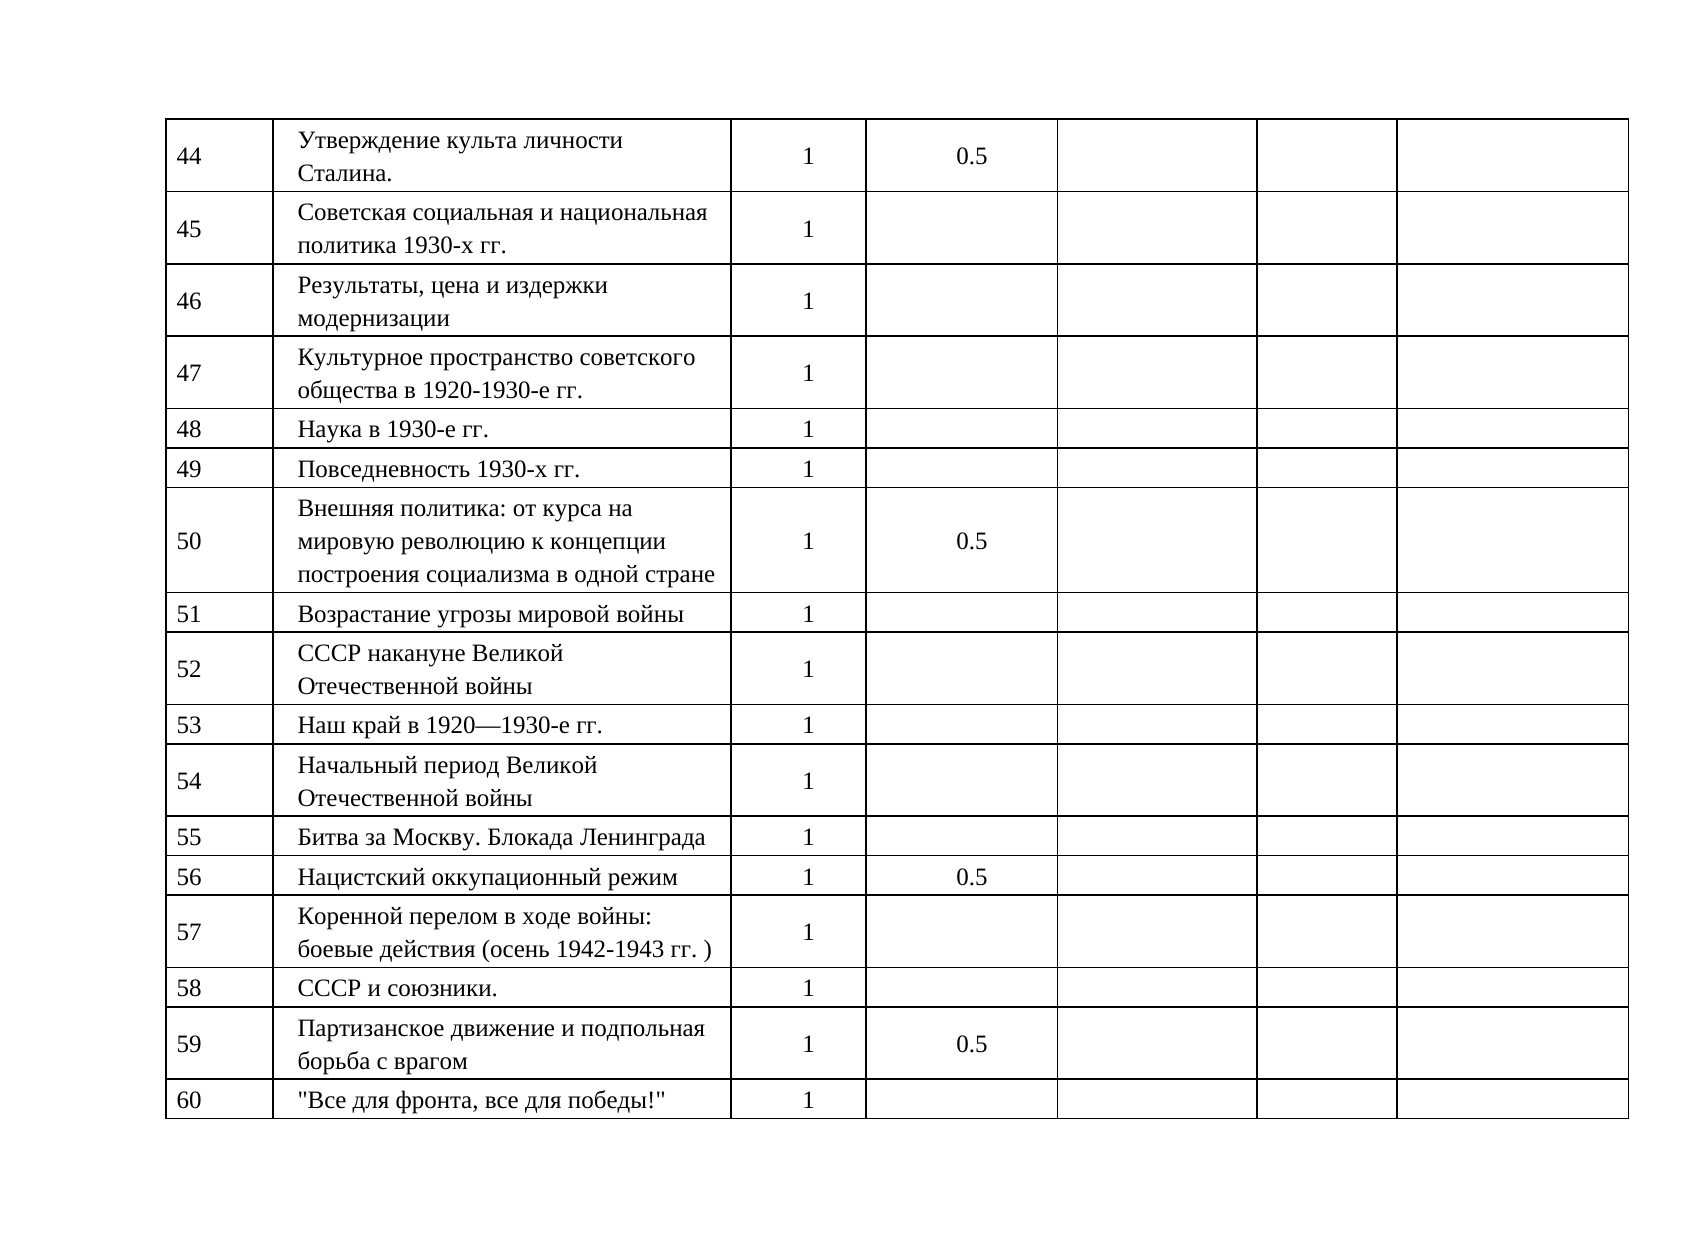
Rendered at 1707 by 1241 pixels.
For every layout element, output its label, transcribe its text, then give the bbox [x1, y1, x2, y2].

table_cell Утверждение культа личности Сталина. [274, 120, 730, 191]
table_cell 0.5 [867, 856, 1057, 894]
table_cell [1398, 817, 1628, 855]
table_cell Наука в 1930-е гг. [274, 409, 730, 447]
table_cell 1 [732, 968, 865, 1006]
table_cell 52 [167, 633, 272, 704]
table_cell 58 [167, 968, 272, 1006]
table_cell 54 [167, 745, 272, 815]
table_cell [1398, 1008, 1628, 1078]
table_cell [1258, 1008, 1396, 1078]
table_cell СССР и союзники. [274, 968, 730, 1006]
table_cell [1058, 488, 1256, 592]
table_cell [1258, 856, 1396, 894]
table_cell [1058, 409, 1256, 447]
table_cell Повседневность 1930-х гг. [274, 449, 730, 486]
table_cell 44 [167, 120, 272, 191]
table_cell [1258, 633, 1396, 704]
table_cell [1258, 593, 1396, 631]
table_cell 1 [732, 593, 865, 631]
table_cell [1058, 745, 1256, 815]
table_cell 47 [167, 337, 272, 408]
table_cell 1 [732, 1008, 865, 1078]
table_cell [1058, 817, 1256, 855]
table_cell 1 [732, 449, 865, 486]
table_cell [1258, 745, 1396, 815]
table_cell [867, 1080, 1057, 1118]
table_cell 55 [167, 817, 272, 855]
table_cell [1258, 449, 1396, 486]
table_cell [1058, 1008, 1256, 1078]
table_cell [1258, 409, 1396, 447]
table_cell [1398, 337, 1628, 408]
table_cell Битва за Москву. Блокада Ленинграда [274, 817, 730, 855]
table_cell [867, 633, 1057, 704]
table_cell 48 [167, 409, 272, 447]
table_cell [1058, 968, 1256, 1006]
table_cell [1398, 1080, 1628, 1118]
table_cell [1058, 705, 1256, 743]
table_cell [1258, 705, 1396, 743]
table_cell 59 [167, 1008, 272, 1078]
table_cell Наш край в 1920—1930-е гг. [274, 705, 730, 743]
table_cell [1258, 337, 1396, 408]
table_cell [1398, 265, 1628, 335]
table_cell [867, 265, 1057, 335]
table_cell [1398, 968, 1628, 1006]
table_cell 57 [167, 896, 272, 967]
table_cell [1258, 120, 1396, 191]
table_cell 0.5 [867, 120, 1057, 191]
table_cell [1398, 449, 1628, 486]
table_cell Партизанское движение и подпольная борьба с врагом [274, 1008, 730, 1078]
table_cell [1058, 192, 1256, 263]
table_cell 0.5 [867, 488, 1057, 592]
table_cell [867, 745, 1057, 815]
table_cell [1398, 593, 1628, 631]
table_cell [1258, 1080, 1396, 1118]
table_cell [1258, 817, 1396, 855]
table_cell [867, 337, 1057, 408]
table_cell [867, 968, 1057, 1006]
table_cell [1058, 265, 1256, 335]
table_cell [1058, 449, 1256, 486]
table_cell [1058, 856, 1256, 894]
table_cell Начальный период Великой Отечественной войны [274, 745, 730, 815]
table_cell 53 [167, 705, 272, 743]
table_cell 1 [732, 745, 865, 815]
table_cell "Все для фронта, все для победы!" [274, 1080, 730, 1118]
table_cell [1258, 896, 1396, 967]
table_cell [1058, 633, 1256, 704]
table_cell 51 [167, 593, 272, 631]
table_cell [867, 409, 1057, 447]
table_cell 60 [167, 1080, 272, 1118]
table_cell Советская социальная и национальная политика 1930-х гг. [274, 192, 730, 263]
table_cell Возрастание угрозы мировой войны [274, 593, 730, 631]
table_cell [1398, 896, 1628, 967]
table_cell 1 [732, 120, 865, 191]
table_cell 1 [732, 192, 865, 263]
table_cell [1058, 896, 1256, 967]
table_cell [1398, 705, 1628, 743]
table_cell Нацистский оккупационный режим [274, 856, 730, 894]
table_cell 1 [732, 409, 865, 447]
table_cell [1058, 1080, 1256, 1118]
table_cell [867, 593, 1057, 631]
table_cell 1 [732, 1080, 865, 1118]
table_cell 1 [732, 488, 865, 592]
table_cell [1258, 968, 1396, 1006]
table_cell [1258, 265, 1396, 335]
table_cell Результаты, цена и издержки модернизации [274, 265, 730, 335]
table_cell [1398, 745, 1628, 815]
table_cell [1398, 192, 1628, 263]
table_cell 1 [732, 896, 865, 967]
table_cell 1 [732, 856, 865, 894]
table_cell 45 [167, 192, 272, 263]
table_cell [867, 896, 1057, 967]
table_cell 46 [167, 265, 272, 335]
table_cell 0.5 [867, 1008, 1057, 1078]
table_cell 1 [732, 337, 865, 408]
table_cell 56 [167, 856, 272, 894]
table_cell 1 [732, 265, 865, 335]
table_cell [1398, 120, 1628, 191]
table_cell Коренной перелом в ходе войны: боевые действия (осень 1942-1943 гг. ) [274, 896, 730, 967]
table_cell 50 [167, 488, 272, 592]
table_cell [1258, 192, 1396, 263]
table_cell [867, 192, 1057, 263]
table_cell [1398, 856, 1628, 894]
table_cell 1 [732, 817, 865, 855]
table_cell 1 [732, 705, 865, 743]
table_cell Внешняя политика: от курса на мировую революцию к концепции построения социализма в одной стране [274, 488, 730, 592]
table_cell [867, 449, 1057, 486]
table_cell 49 [167, 449, 272, 486]
table_cell СССР накануне Великой Отечественной войны [274, 633, 730, 704]
table_cell [1058, 593, 1256, 631]
table_cell [1398, 488, 1628, 592]
table_cell [1058, 337, 1256, 408]
table_cell [867, 705, 1057, 743]
table_cell [1258, 488, 1396, 592]
table_cell 1 [732, 633, 865, 704]
table_cell [1398, 409, 1628, 447]
table_cell [1398, 633, 1628, 704]
table_cell [867, 817, 1057, 855]
table_cell Культурное пространство советского общества в 1920-1930-е гг. [274, 337, 730, 408]
table_cell [1058, 120, 1256, 191]
